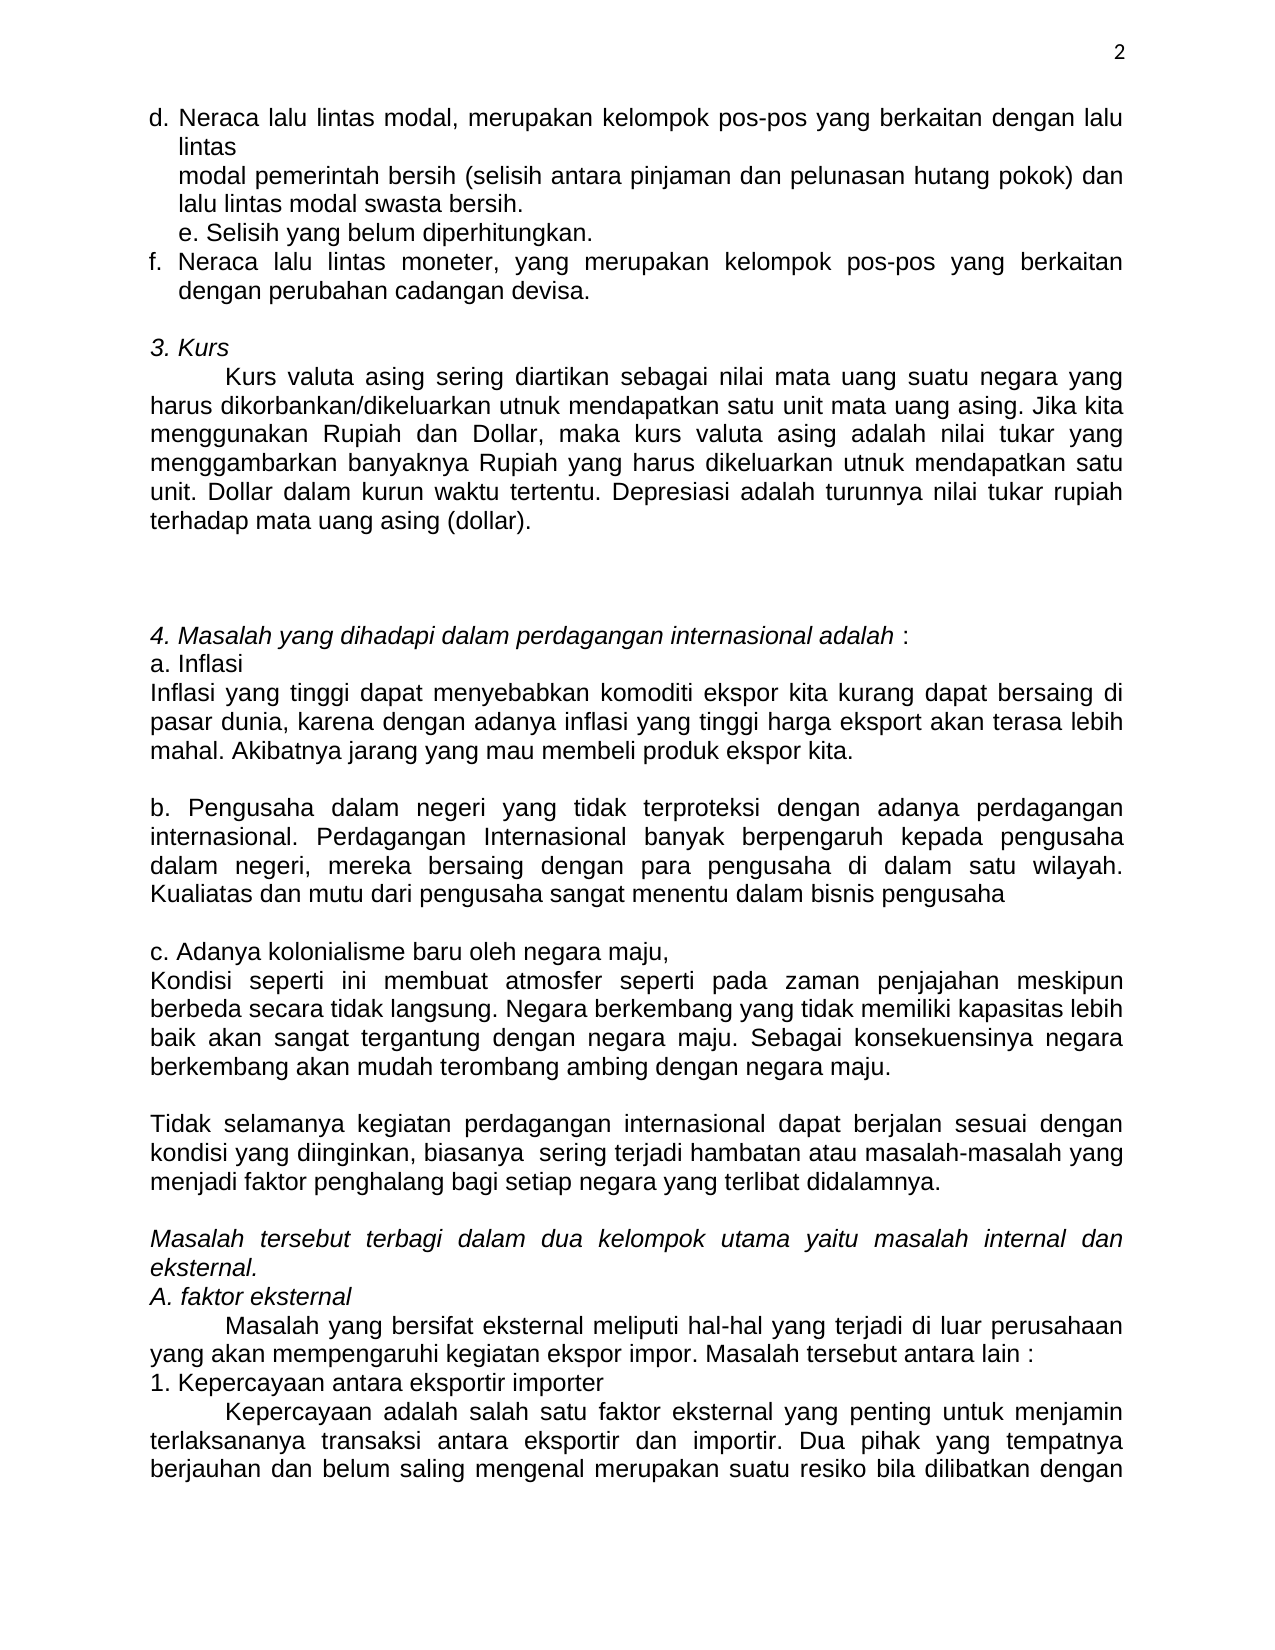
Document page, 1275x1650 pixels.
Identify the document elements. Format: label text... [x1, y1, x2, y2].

text Tidak selamanya kegiatan perdagangan internasional dapat berjalan sesuai dengan kondisi yang diinginkan, biasanya sering terjadi hambatan atau masalah-masalah yang menjadi faktor penghalang bagi setiap negara yang terlibat didalamnya. [150, 1109, 1125, 1196]
text 3. Kurs [150, 333, 1125, 362]
text Inflasi yang tinggi dapat menyebabkan komoditi ekspor kita kurang dapat bersaing di pasar dunia, karena dengan adanya inflasi yang tinggi harga eksport akan terasa lebih mahal. Akibatnya jarang yang mau membeli produk ekspor kita. [150, 678, 1125, 764]
text c. Adanya kolonialisme baru oleh negara maju, [150, 937, 1125, 966]
text 1. Kepercayaan antara eksportir importer [150, 1368, 1125, 1397]
text Kondisi seperti ini membuat atmosfer seperti pada zaman penjajahan meskipun berbeda secara tidak langsung. Negara berkembang yang tidak memiliki kapasitas lebih baik akan sangat tergantung dengan negara maju. Sebagai konsekuensinya negara berkembang akan mudah terombang ambing dengan negara maju. [150, 966, 1125, 1081]
text b. Pengusaha dalam negeri yang tidak terproteksi dengan adanya perdagangan internasional. Perdagangan Internasional banyak berpengaruh kepada pengusaha dalam negeri, mereka bersaing dengan para pengusaha di dalam satu wilayah. Kualiatas dan mutu dari pengusaha sangat menentu dalam bisnis pengusaha [150, 793, 1125, 908]
text a. Inflasi [150, 649, 1125, 678]
text A. faktor eksternal [150, 1282, 1125, 1311]
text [150, 1397, 1125, 1483]
text Kurs valuta asing sering diartikan sebagai nilai mata uang suatu negara yang harus dikorbankan/dikeluarkan utnuk mendapatkan satu unit mata uang asing. Jika kita menggunakan Rupiah dan Dollar, maka kurs valuta asing adalah nilai tukar yang menggambarkan banyaknya Rupiah yang harus dikeluarkan utnuk mendapatkan satu unit. Dollar dalam kurun waktu tertentu. Depresiasi adalah turunnya nilai tukar rupiah terhadap mata uang asing (dollar). [150, 362, 1125, 534]
text d. Neraca lalu lintas modal, merupakan kelompok pos-pos yang berkaitan dengan lalu lintas [148, 103, 1125, 161]
text e. Selisih yang belum diperhitungkan. [178, 218, 1125, 247]
text f. Neraca lalu lintas moneter, yang merupakan kelompok pos-pos yang berkaitan dengan perubahan cadangan devisa. [148, 247, 1125, 304]
text Masalah yang bersifat eksternal meliputi hal-hal yang terjadi di luar perusahaan yang akan mempengaruhi kegiatan ekspor impor. Masalah tersebut antara lain : [150, 1311, 1125, 1368]
text Masalah tersebut terbagi dalam dua kelompok utama yaitu masalah internal dan eksternal. [150, 1224, 1125, 1282]
text 4. Masalah yang dihadapi dalam perdagangan internasional adalah : [150, 621, 1125, 649]
text modal pemerintah bersih (selisih antara pinjaman dan pelunasan hutang pokok) dan lalu lintas modal swasta bersih. [178, 161, 1125, 218]
